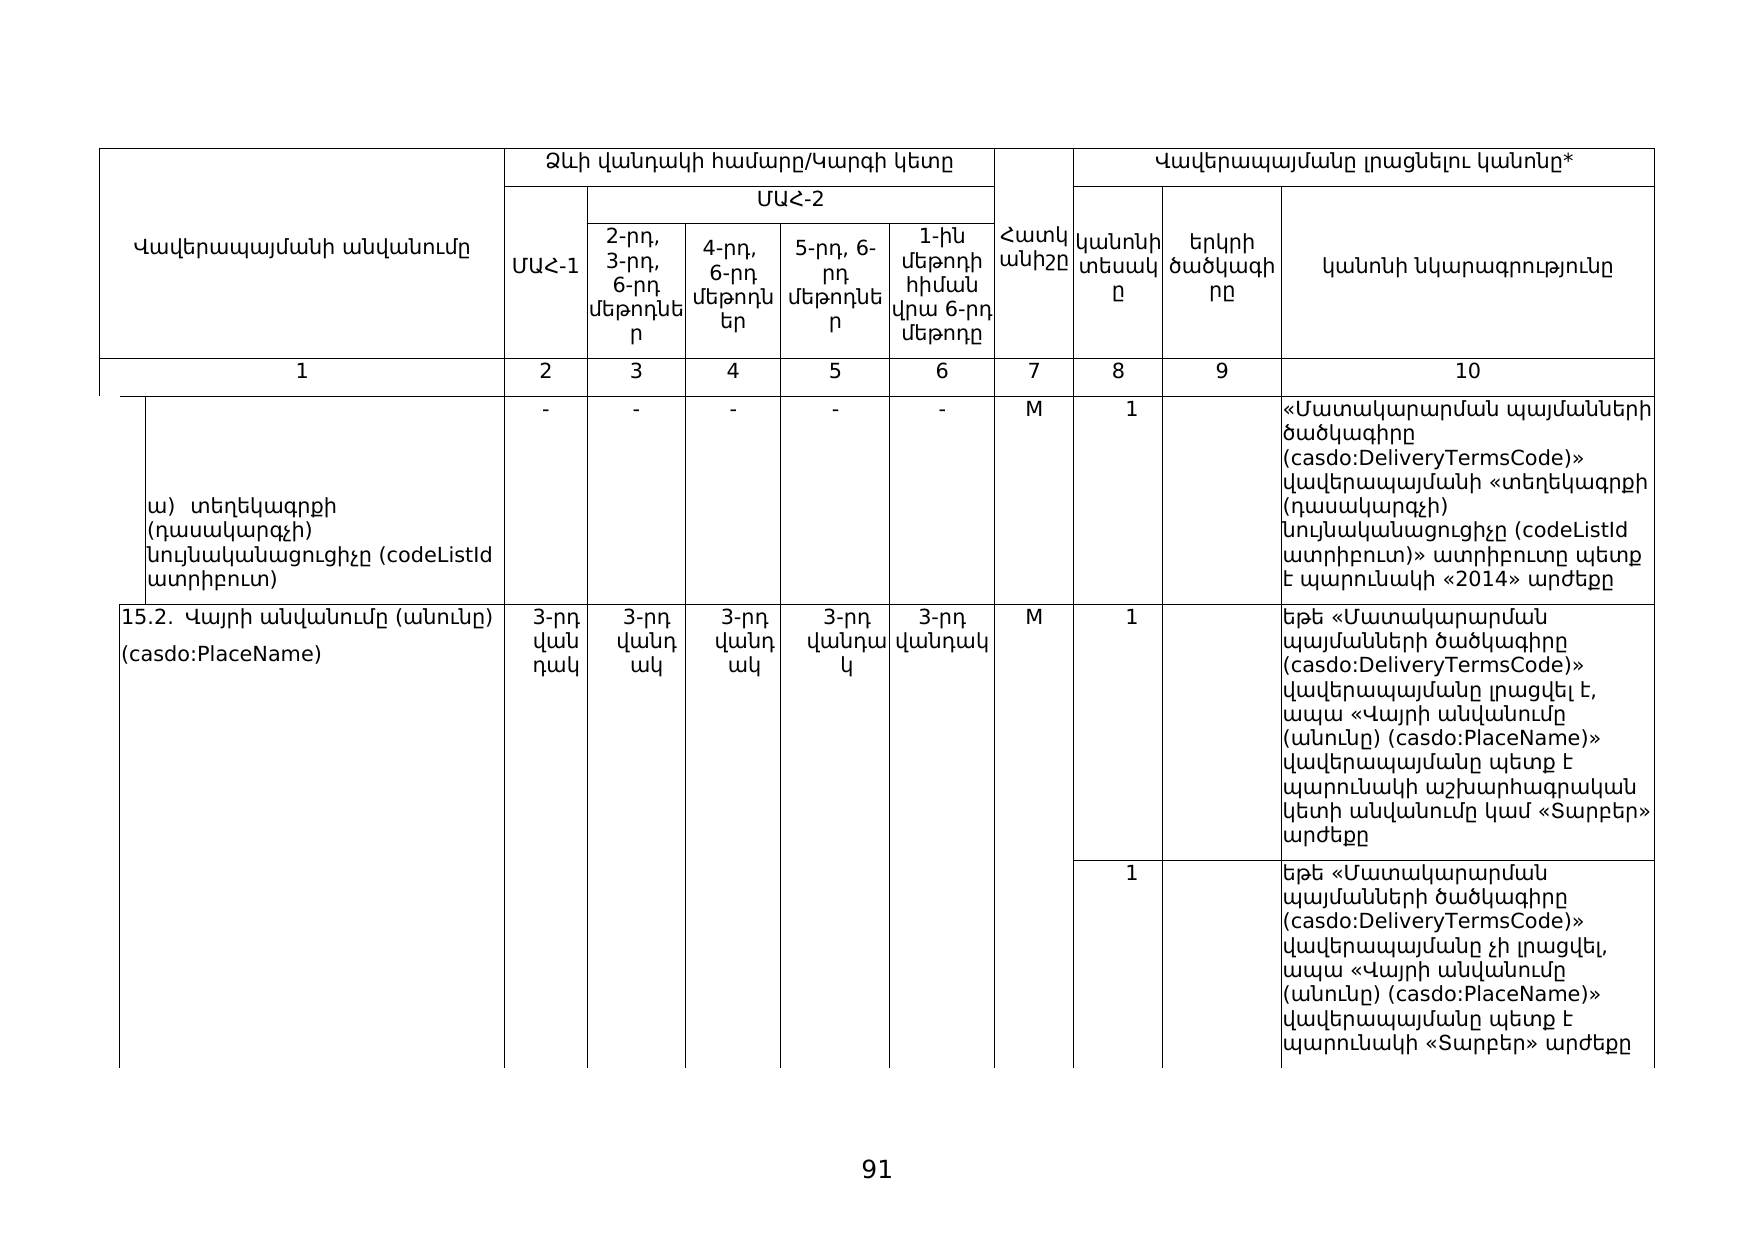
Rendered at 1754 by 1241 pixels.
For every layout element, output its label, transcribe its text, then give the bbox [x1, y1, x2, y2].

table_header Ձևի վանդակի համարը/Կարգի կետը [505, 149, 994, 186]
table_cell 9 [1163, 359, 1281, 396]
table_header Վավերապայմանը լրացնելու կանոնը* [1074, 149, 1654, 186]
table_cell 2 [505, 359, 587, 396]
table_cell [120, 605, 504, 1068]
table_cell 4 [686, 359, 780, 396]
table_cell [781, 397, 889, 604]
table_cell 10 [1282, 359, 1654, 396]
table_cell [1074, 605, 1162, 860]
table_cell կանոնի տեսակը [1074, 187, 1162, 358]
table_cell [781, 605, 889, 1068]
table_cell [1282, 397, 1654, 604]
table_cell 8 [1074, 359, 1162, 396]
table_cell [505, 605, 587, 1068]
table_cell կանոնի նկարագրությունը [1282, 187, 1654, 358]
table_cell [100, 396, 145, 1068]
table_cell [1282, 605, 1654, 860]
table_cell 1 [100, 359, 504, 396]
table_cell 1-ին մեթոդի հիման վրա 6-րդ մեթոդը [890, 224, 994, 358]
table_cell երկրի ծածկագիրը [1163, 187, 1281, 358]
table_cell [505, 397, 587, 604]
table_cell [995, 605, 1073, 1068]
table_cell ՄԱՀ-1 [505, 187, 587, 358]
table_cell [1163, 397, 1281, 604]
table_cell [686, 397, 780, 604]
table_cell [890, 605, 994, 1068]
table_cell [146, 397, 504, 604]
table_cell 2-րդ, 3-րդ, 6-րդ մեթոդներ [588, 224, 685, 358]
table_cell 5 [781, 359, 889, 396]
table_cell 5-րդ, 6-րդ մեթոդներ [781, 224, 889, 358]
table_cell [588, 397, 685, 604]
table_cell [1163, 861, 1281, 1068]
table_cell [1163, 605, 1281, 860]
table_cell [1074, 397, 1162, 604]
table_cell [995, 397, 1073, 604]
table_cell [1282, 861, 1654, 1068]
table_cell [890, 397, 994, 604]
table_cell 6 [890, 359, 994, 396]
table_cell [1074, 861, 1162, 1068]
table_cell 3 [588, 359, 685, 396]
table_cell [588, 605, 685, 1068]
table_header Հատկանիշը [995, 149, 1073, 358]
table_cell 4-րդ, 6-րդ մեթոդներ [686, 224, 780, 358]
table_cell ՄԱՀ-2 [588, 187, 994, 223]
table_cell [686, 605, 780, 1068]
table_cell 7 [995, 359, 1073, 396]
table_header Վավերապայմանի անվանումը [100, 149, 504, 358]
